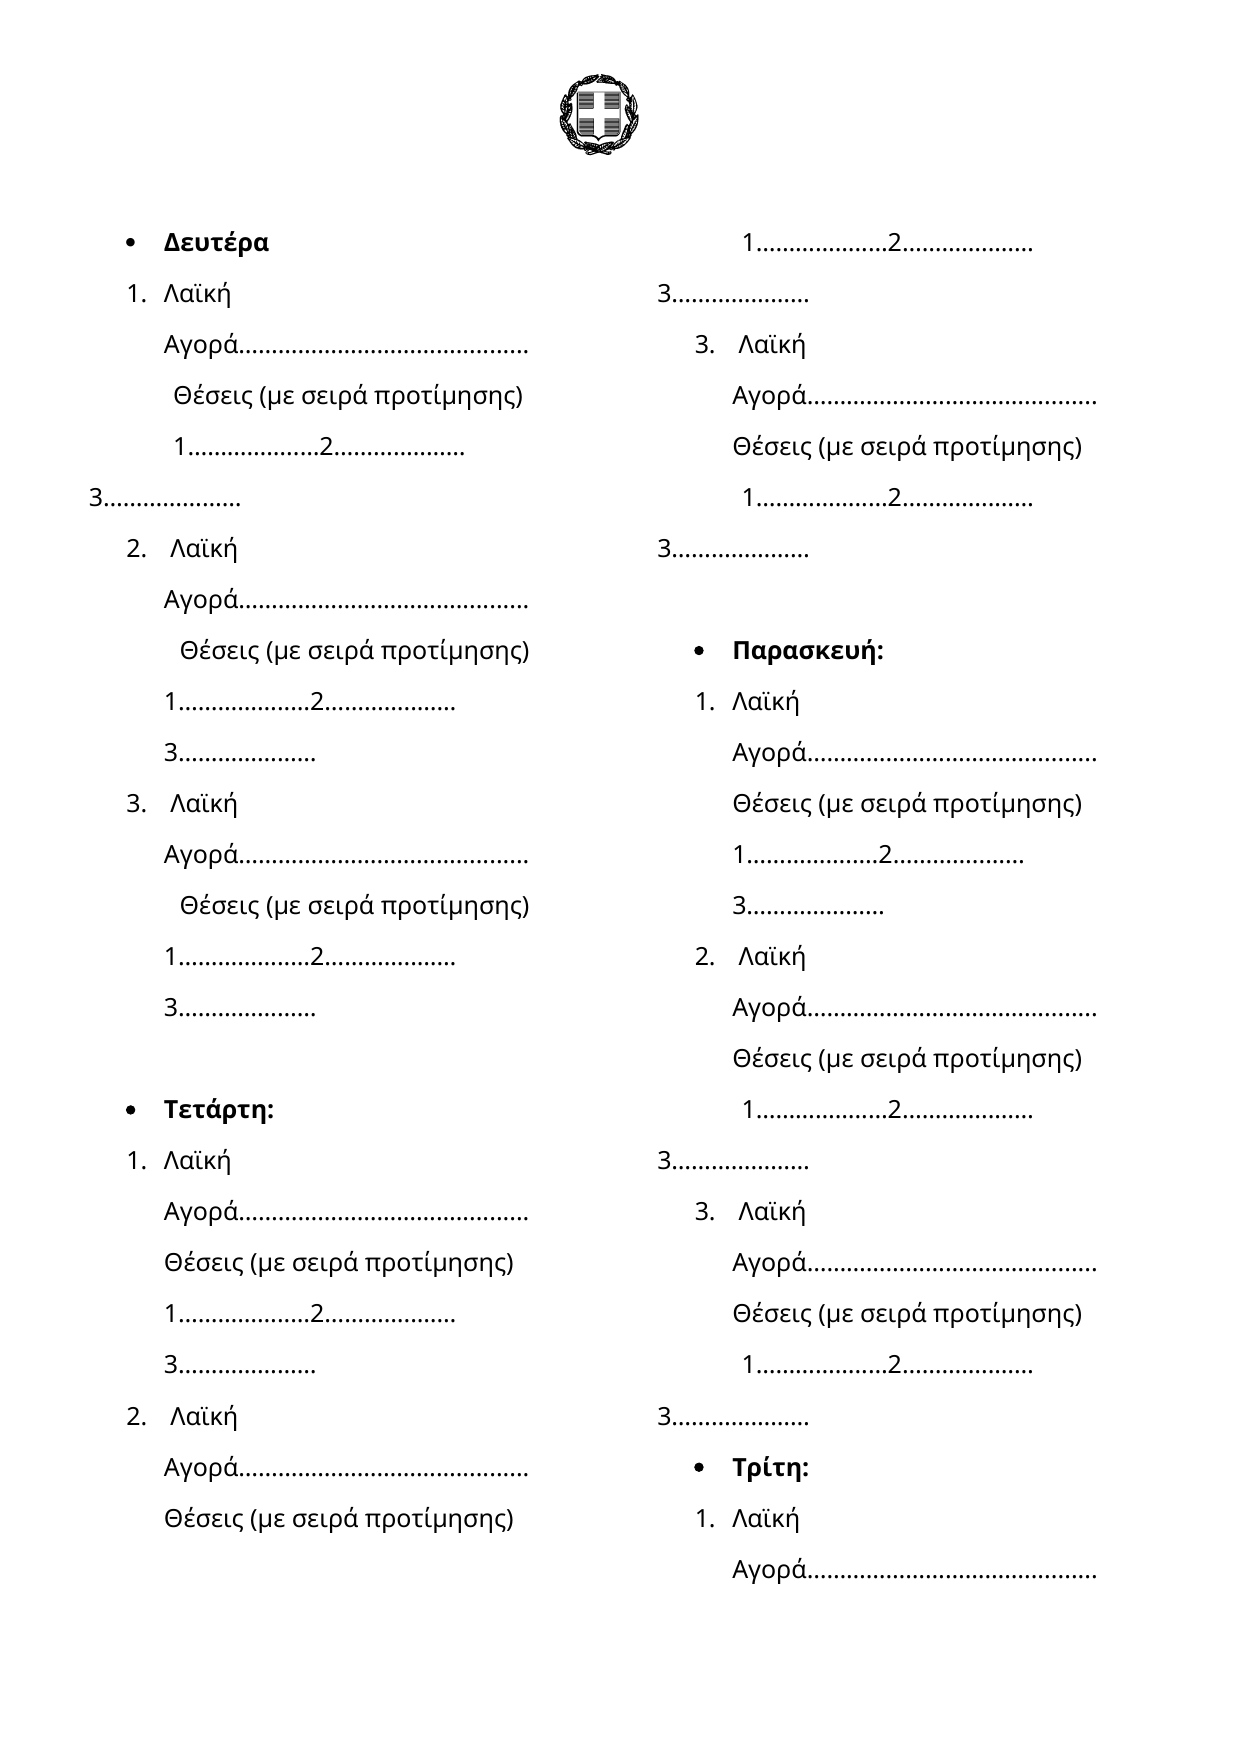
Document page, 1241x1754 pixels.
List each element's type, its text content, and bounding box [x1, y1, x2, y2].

list Λαϊκή Αγορά……………………………........... [694, 1194, 1152, 1279]
list Δευτέρα [126, 224, 583, 258]
text Θέσεις (με σειρά προτίμησης) [89, 888, 583, 922]
list Τρίτη: [694, 1449, 1152, 1483]
list Τετάρτη: [126, 1092, 583, 1126]
text 1……………..…2…………..……3………………… [657, 1092, 1152, 1177]
text 1……………..…2…………..……3………………… [657, 1347, 1152, 1432]
text 1……………..…2…………..……3………………… [732, 837, 1152, 922]
list Λαϊκή Αγορά……………………………........... [126, 530, 583, 616]
list Λαϊκή Αγορά……………………………........... [694, 683, 1152, 769]
list Παρασκευή: [694, 632, 1152, 667]
text Θέσεις (με σειρά προτίμησης) [164, 1500, 583, 1534]
text Θέσεις (με σειρά προτίμησης) [89, 632, 583, 667]
text 1……………..…2…………..……3………………… [657, 479, 1152, 564]
list Λαϊκή Αγορά……………………………........... [694, 326, 1152, 411]
list Λαϊκή Αγορά……………………………........... [126, 1398, 583, 1483]
text Θέσεις (με σειρά προτίμησης) [89, 377, 583, 411]
list 1……………..…2…………..……3………………… [164, 939, 583, 1024]
text Θέσεις (με σειρά προτίμησης) [732, 1041, 1152, 1075]
picture [557, 73, 641, 157]
list Λαϊκή Αγορά……………………………........... [126, 1143, 583, 1228]
text Θέσεις (με σειρά προτίμησης) [732, 1296, 1152, 1330]
text Θέσεις (με σειρά προτίμησης) [732, 786, 1152, 820]
text 1……………..…2…………..……3………………… [89, 428, 583, 513]
text 1……………..…2…………..……3………………… [164, 1296, 583, 1381]
list Λαϊκή Αγορά……………………………........... [126, 275, 583, 360]
text Θέσεις (με σειρά προτίμησης) [164, 1245, 583, 1279]
list Λαϊκή Αγορά……………………………........... [694, 939, 1152, 1024]
list Λαϊκή Αγορά……………………………........... [694, 1500, 1152, 1585]
list 1……………..…2…………..……3………………… [164, 683, 583, 769]
text 1……………..…2…………..……3………………… [657, 224, 1152, 309]
list Λαϊκή Αγορά……………………………........... [126, 786, 583, 871]
text Θέσεις (με σειρά προτίμησης) [732, 428, 1152, 462]
